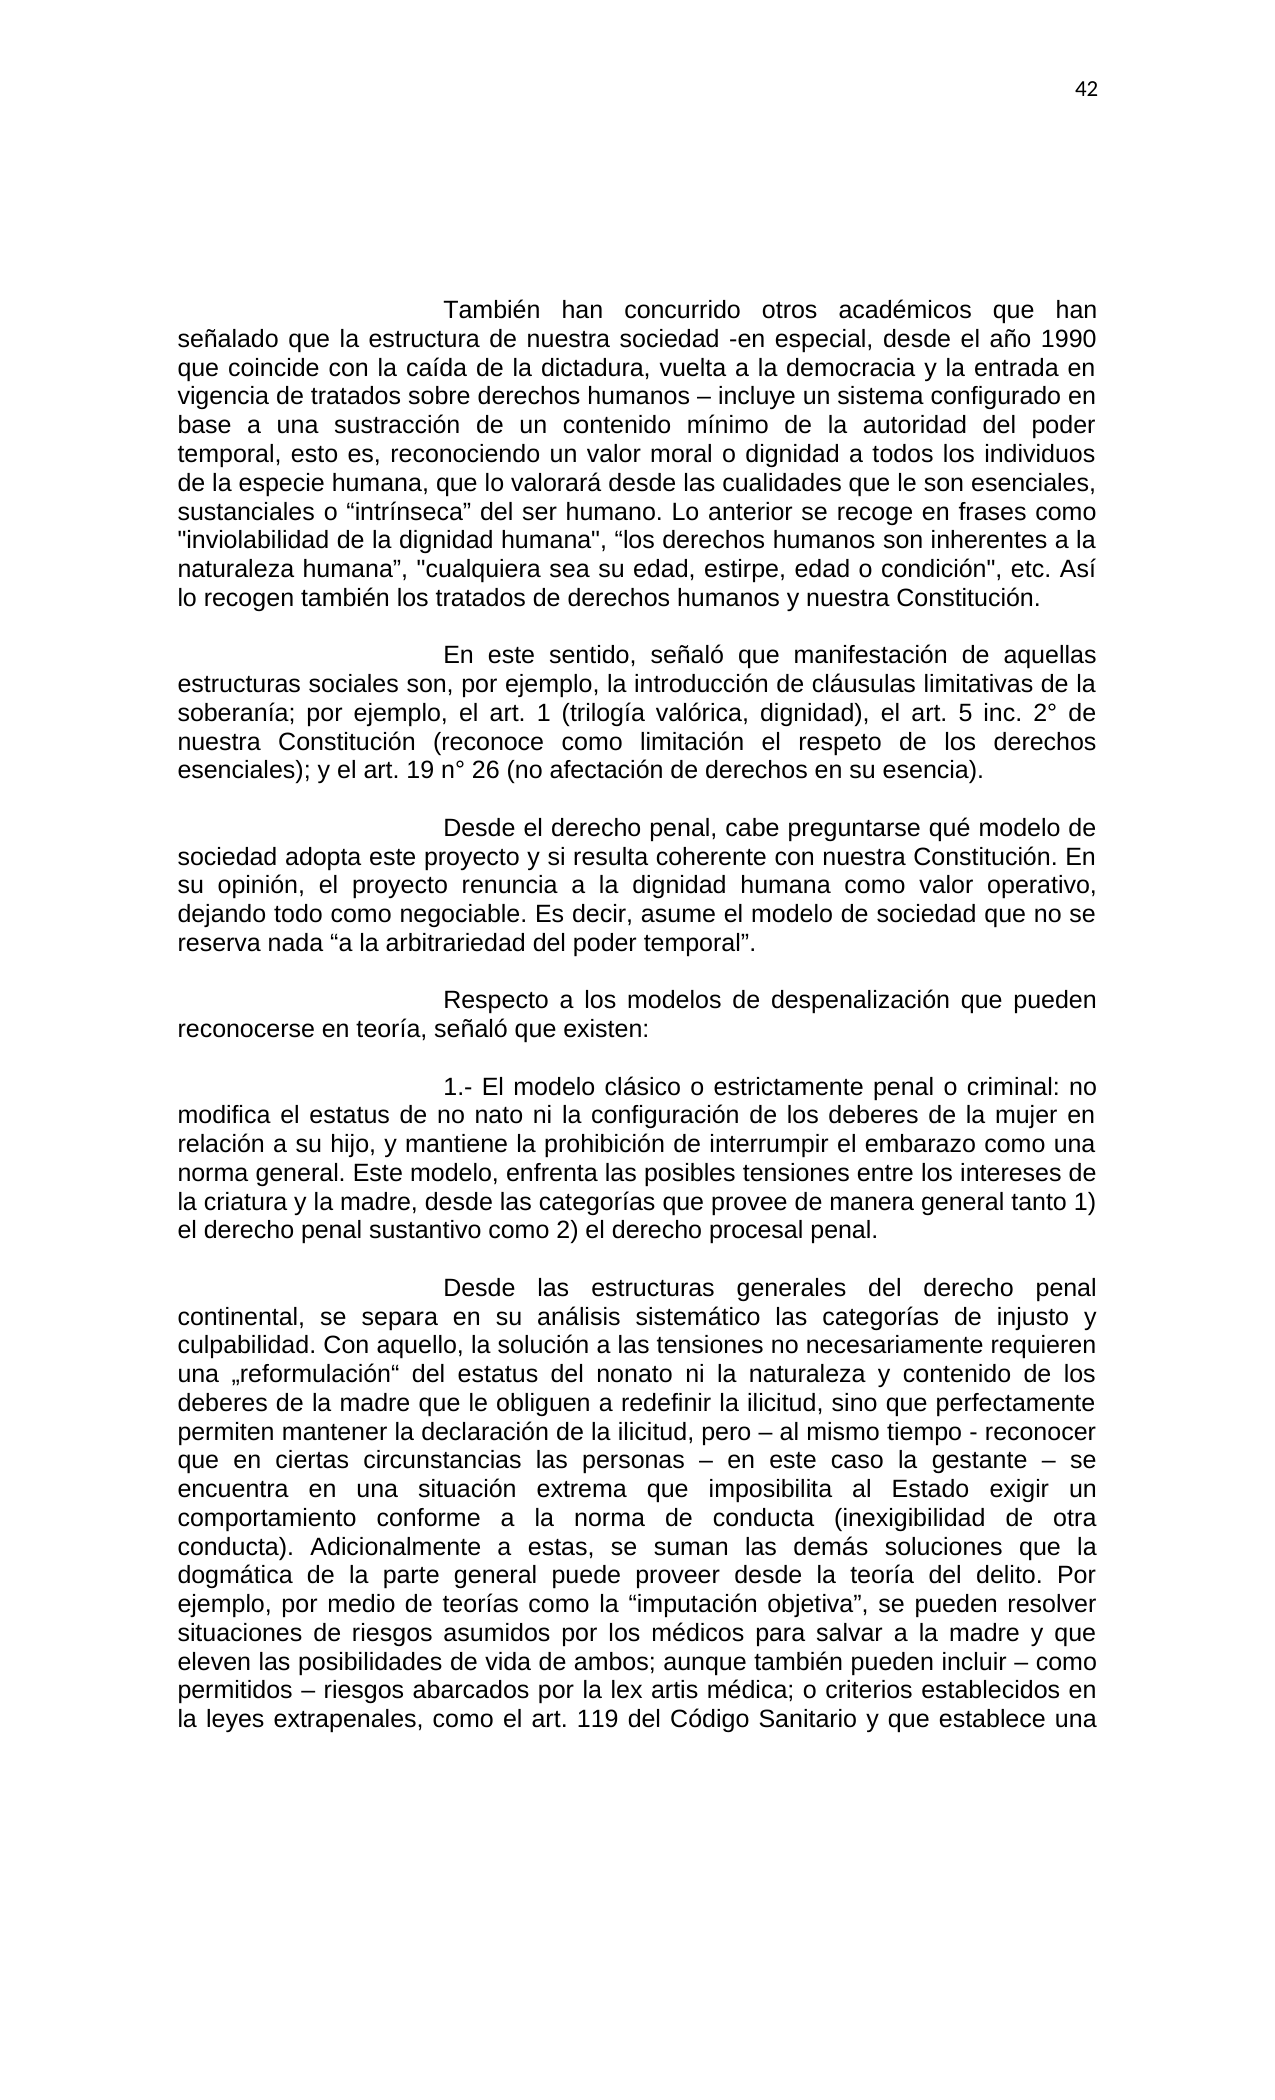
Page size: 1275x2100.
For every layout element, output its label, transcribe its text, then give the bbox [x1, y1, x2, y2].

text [177, 1273, 1098, 1733]
text Respecto a los modelos de despenalización que pueden reconocerse en teoría, señaló que existen: [177, 985, 1098, 1043]
text También han concurrido otros académicos que han señalado que la estructura de nuestra sociedad -en especial, desde el año 1990 que coincide con la caída de la dictadura, vuelta a la democracia y la entrada en vigencia de tratados sobre derechos humanos – incluye un sistema configurado en base a una sustracción de un contenido mínimo de la autoridad del poder temporal, esto es, reconociendo un valor moral o dignidad a todos los individuos de la especie humana, que lo valorará desde las cualidades que le son esenciales, sustanciales o “intrínseca” del ser humano. Lo anterior se recoge en frases como "inviolabilidad de la dignidad humana", “los derechos humanos son inherentes a la naturaleza humana”, "cualquiera sea su edad, estirpe, edad o condición", etc. Así lo recogen también los tratados de derechos humanos y nuestra Constitución. [177, 295, 1098, 612]
text Desde el derecho penal, cabe preguntarse qué modelo de sociedad adopta este proyecto y si resulta coherente con nuestra Constitución. En su opinión, el proyecto renuncia a la dignidad humana como valor operativo, dejando todo como negociable. Es decir, asume el modelo de sociedad que no se reserva nada “a la arbitrariedad del poder temporal”. [177, 813, 1098, 957]
text 1.- El modelo clásico o estrictamente penal o criminal: no modifica el estatus de no nato ni la configuración de los deberes de la mujer en relación a su hijo, y mantiene la prohibición de interrumpir el embarazo como una norma general. Este modelo, enfrenta las posibles tensiones entre los intereses de la criatura y la madre, desde las categorías que provee de manera general tanto 1) el derecho penal sustantivo como 2) el derecho procesal penal. [177, 1072, 1098, 1244]
text En este sentido, señaló que manifestación de aquellas estructuras sociales son, por ejemplo, la introducción de cláusulas limitativas de la soberanía; por ejemplo, el art. 1 (trilogía valórica, dignidad), el art. 5 inc. 2° de nuestra Constitución (reconoce como limitación el respeto de los derechos esenciales); y el art. 19 n° 26 (no afectación de derechos en su esencia). [177, 640, 1098, 784]
